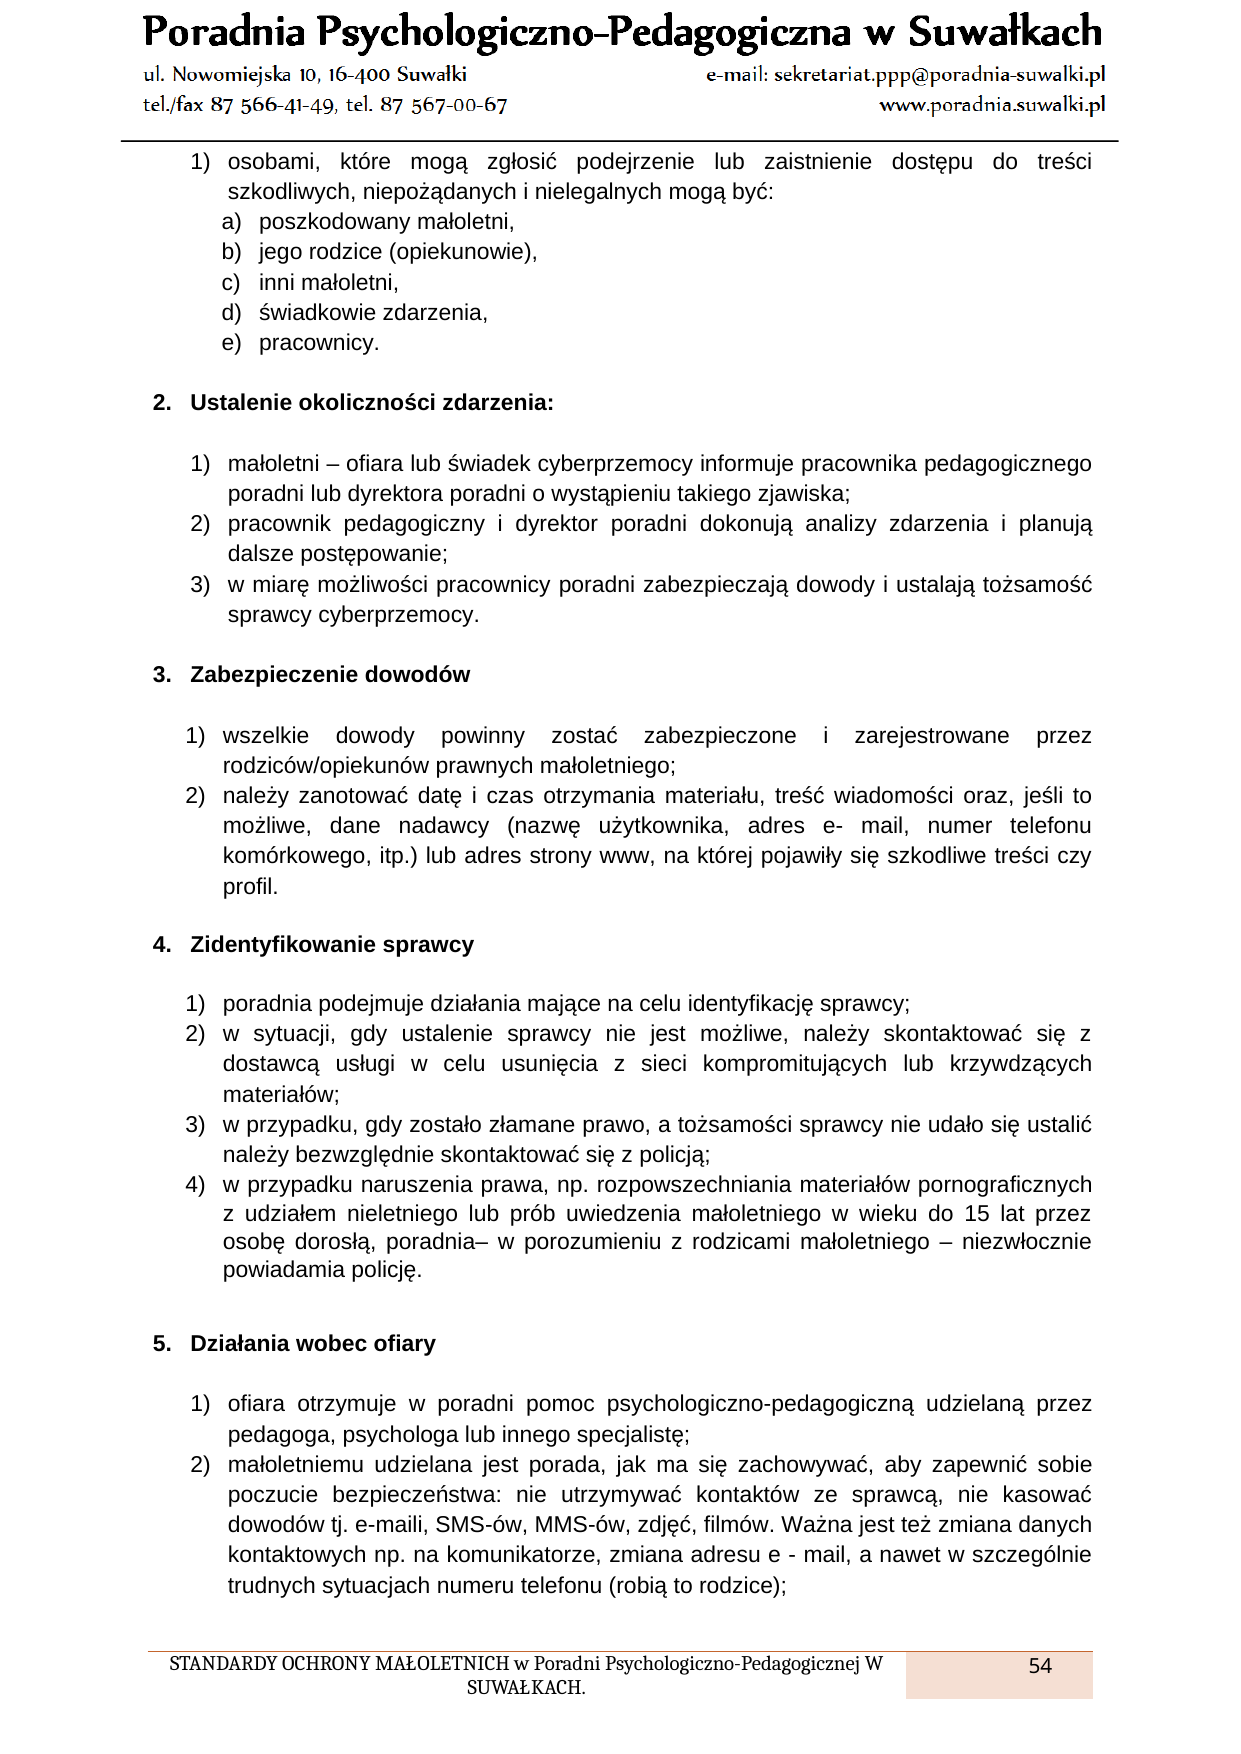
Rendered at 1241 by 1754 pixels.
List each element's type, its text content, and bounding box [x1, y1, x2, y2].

list w miarę możliwości pracownicy poradni zabezpieczają dowody i ustalają tożsamość sprawcy cyberprzemocy. [190, 571, 1093, 627]
list małoletni – ofiara lub świadek cyberprzemocy informuje pracownika pedagogicznego poradni lub dyrektora poradni o wystąpieniu takiego zjawiska; [190, 450, 1093, 506]
list pracownicy. [221, 329, 1093, 355]
list wszelkie dowody powinny zostać zabezpieczone i zarejestrowane przez rodziców/opiekunów prawnych małoletniego; [185, 722, 1093, 778]
list w przypadku naruszenia prawa, np. rozpowszechniania materiałów pornograficznych z udziałem nieletniego lub prób uwiedzenia małoletniego w wieku do 15 lat przez osobę dorosłą, poradnia– w porozumieniu z rodzicami małoletniego – niezwłocznie powiadamia policję. [185, 1171, 1093, 1283]
picture [117, 0, 1124, 155]
list małoletniemu udzielana jest porada, jak ma się zachowywać, aby zapewnić sobie poczucie bezpieczeństwa: nie utrzymywać kontaktów ze sprawcą, nie kasować dowodów tj. e-maili, SMS-ów, MMS-ów, zdjęć, filmów. Ważna jest też zmiana danych kontaktowych np. na komunikatorze, zmiana adresu e - mail, a nawet w szczególnie trudnych sytuacjach numeru telefonu (robią to rodzice); [190, 1451, 1093, 1598]
list poradnia podejmuje działania mające na celu identyfikację sprawcy; [185, 990, 1093, 1016]
list Ustalenie okoliczności zdarzenia: [153, 389, 1093, 416]
list jego rodzice (opiekunowie), [221, 238, 1093, 264]
list w sytuacji, gdy ustalenie sprawcy nie jest możliwe, należy skontaktować się z dostawcą usługi w celu usunięcia z sieci kompromitujących lub krzywdzących materiałów; [185, 1020, 1093, 1107]
list inni małoletni, [221, 268, 1093, 295]
list pracownik pedagogiczny i dyrektor poradni dokonują analizy zdarzenia i planują dalsze postępowanie; [190, 510, 1093, 567]
list poszkodowany małoletni, [221, 208, 1093, 234]
list Zabezpieczenie dowodów [153, 661, 1093, 687]
list osobami, które mogą zgłosić podejrzenie lub zaistnienie dostępu do treści szkodliwych, niepożądanych i nielegalnych mogą być: [190, 148, 1093, 204]
list Działania wobec ofiary [153, 1330, 1093, 1356]
list należy zanotować datę i czas otrzymania materiału, treść wiadomości oraz, jeśli to możliwe, dane nadawcy (nazwę użytkownika, adres e- mail, numer telefonu komórkowego, itp.) lub adres strony www, na której pojawiły się szkodliwe treści czy profil. [185, 782, 1093, 899]
list Zidentyfikowanie sprawcy [153, 931, 1093, 958]
list w przypadku, gdy zostało złamane prawo, a tożsamości sprawcy nie udało się ustalić należy bezwzględnie skontaktować się z policją; [185, 1111, 1093, 1167]
list świadkowie zdarzenia, [221, 299, 1093, 325]
list ofiara otrzymuje w poradni pomoc psychologiczno-pedagogiczną udzielaną przez pedagoga, psychologa lub innego specjalistę; [190, 1390, 1093, 1447]
